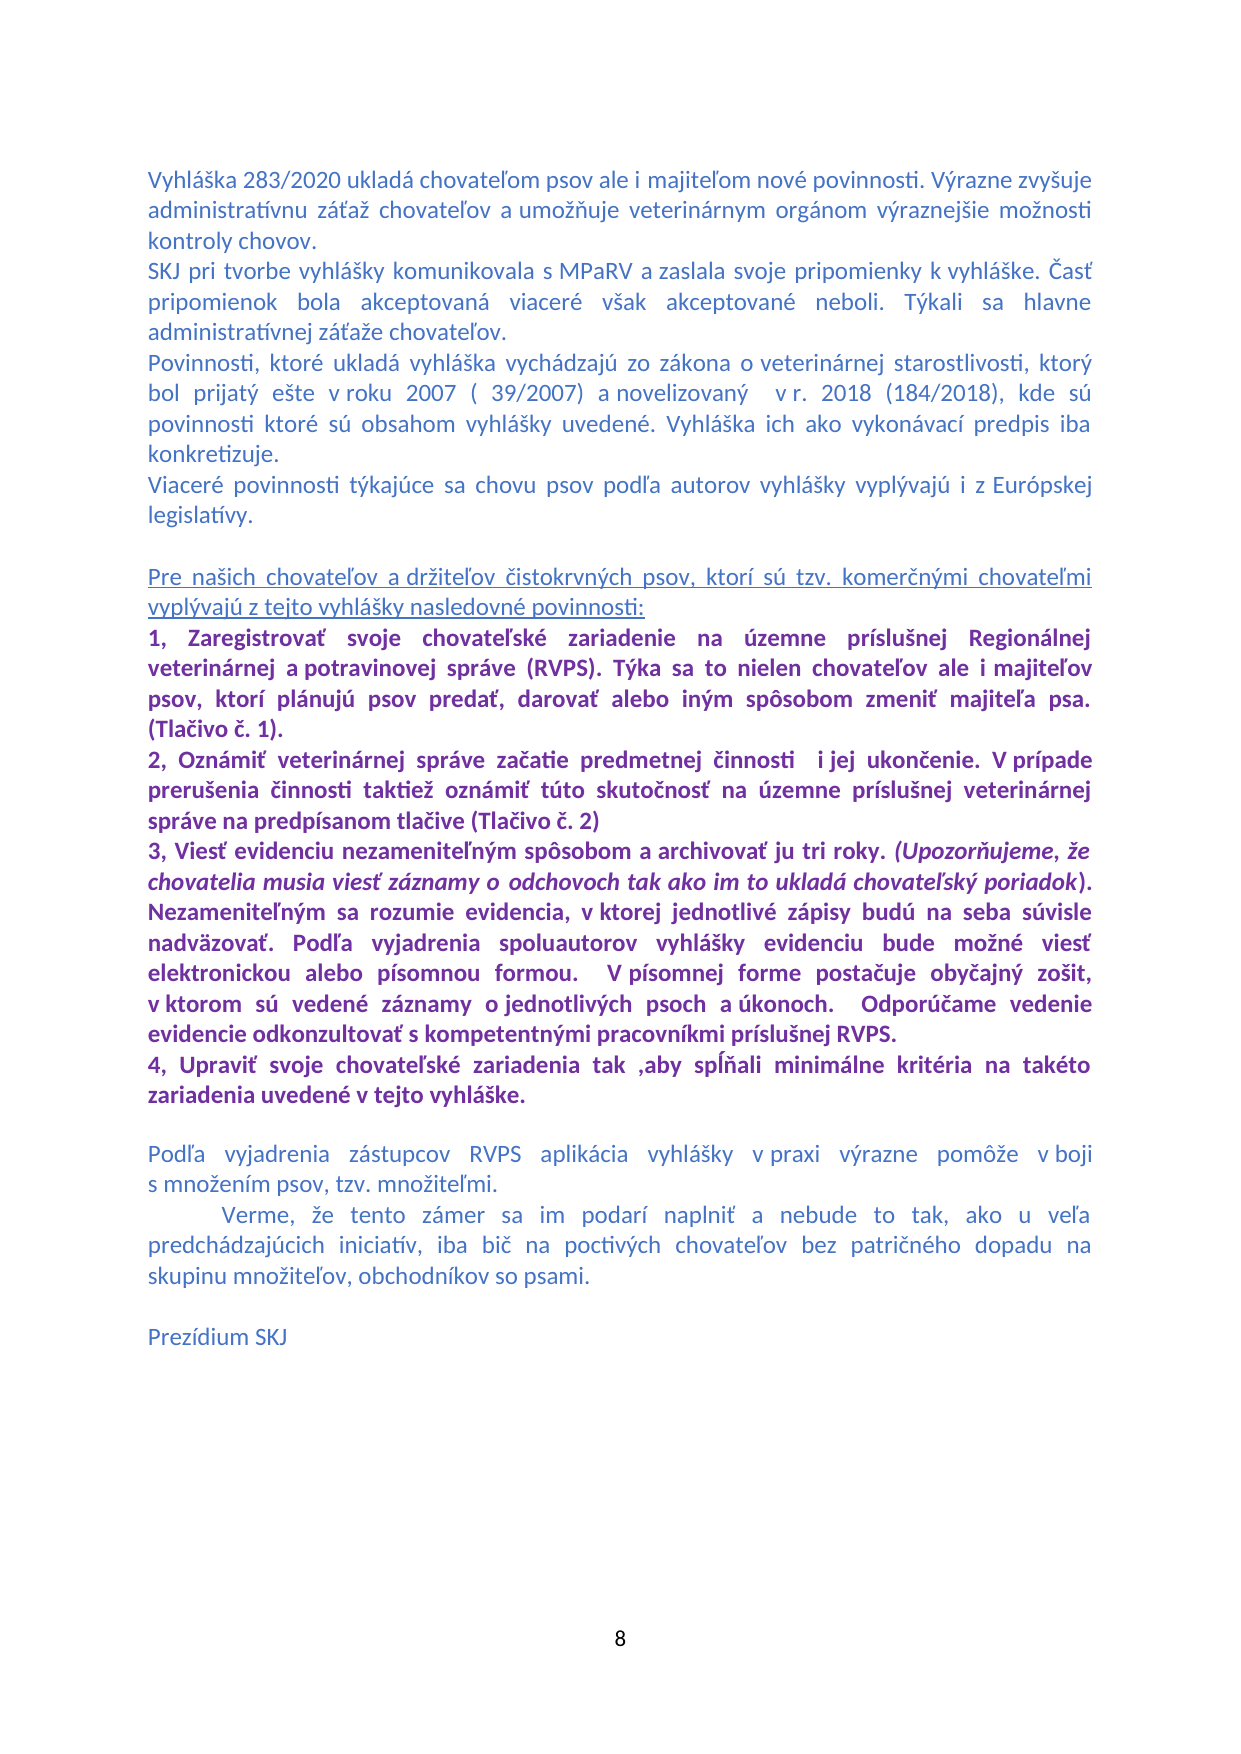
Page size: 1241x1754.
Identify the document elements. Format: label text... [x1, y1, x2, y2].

text 1, Zaregistrovať svoje chovateľské zariadenie na územne príslušnej Regionálnej veterinárnej a potravinovej správe (RVPS). Týka sa to nielen chovateľov ale i majiteľov psov, ktorí plánujú psov predať, darovať alebo iným spôsobom zmeniť majiteľa psa. (Tlačivo č. 1). [148, 622, 1092, 744]
text Vyhláška 283/2020 ukladá chovateľom psov ale i majiteľom nové povinnosti. Výrazne zvyšuje administratívnu záťaž chovateľov a umožňuje veterinárnym orgánom výraznejšie možnosti kontroly chovov. [148, 164, 1092, 255]
text Povinnosti, ktoré ukladá vyhláška vychádzajú zo zákona o veterinárnej starostlivosti, ktorý bol prijatý ešte v roku 2007 ( 39/2007) a novelizovaný v r. 2018 (184/2018), kde sú povinnosti ktoré sú obsahom vyhlášky uvedené. Vyhláška ich ako vykonávací predpis iba konkretizuje. [148, 347, 1092, 469]
text Verme, že tento zámer sa im podarí naplniť a nebude to tak, ako u veľa predchádzajúcich iniciatív, iba bič na poctivých chovateľov bez patričného dopadu na skupinu množiteľov, obchodníkov so psami. [148, 1199, 1092, 1291]
text Viaceré povinnosti týkajúce sa chovu psov podľa autorov vyhlášky vyplývajú i z Európskej legislatívy. [148, 469, 1092, 530]
text Pre našich chovateľov a držiteľov čistokrvných psov, ktorí sú tzv. komerčnými chovateľmi vyplývajú z tejto vyhlášky nasledovné povinnosti: [148, 588, 1092, 622]
text SKJ pri tvorbe vyhlášky komunikovala s MPaRV a zaslala svoje pripomienky k vyhláške. Časť pripomienok bola akceptovaná viaceré však akceptované neboli. Týkali sa hlavne administratívnej záťaže chovateľov. [148, 255, 1092, 347]
text Pre našich chovateľov a držiteľov čistokrvných psov, ktorí sú tzv. komerčnými chovateľmi vyplývajú z tejto vyhlášky nasledovné povinnosti: [148, 561, 1092, 587]
text 4, Upraviť svoje chovateľské zariadenia tak ,aby spĺňali minimálne kritéria na takéto zariadenia uvedené v tejto vyhláške. [148, 1049, 1092, 1110]
text 3, Viesť evidenciu nezameniteľným spôsobom a archivovať ju tri roky. (Upozorňujeme, že chovatelia musia viesť záznamy o odchovoch tak ako im to ukladá chovateľský poriadok). Nezameniteľným sa rozumie evidencia, v ktorej jednotlivé zápisy budú na seba súvisle nadväzovať. Podľa vyjadrenia spoluautorov vyhlášky evidenciu bude možné viesť elektronickou alebo písomnou formou. V písomnej forme postačuje obyčajný zošit, v ktorom sú vedené záznamy o jednotlivých psoch a úkonoch. Odporúčame vedenie evidencie odkonzultovať s kompetentnými pracovníkmi príslušnej RVPS. [148, 835, 1092, 1049]
text Prezídium SKJ [148, 1321, 1092, 1352]
text 2, Oznámiť veterinárnej správe začatie predmetnej činnosti i jej ukončenie. V prípade prerušenia činnosti taktiež oznámiť túto skutočnosť na územne príslušnej veterinárnej správe na predpísanom tlačive (Tlačivo č. 2) [148, 744, 1092, 835]
text Podľa vyjadrenia zástupcov RVPS aplikácia vyhlášky v praxi výrazne pomôže v boji s množením psov, tzv. množiteľmi. [148, 1138, 1092, 1199]
